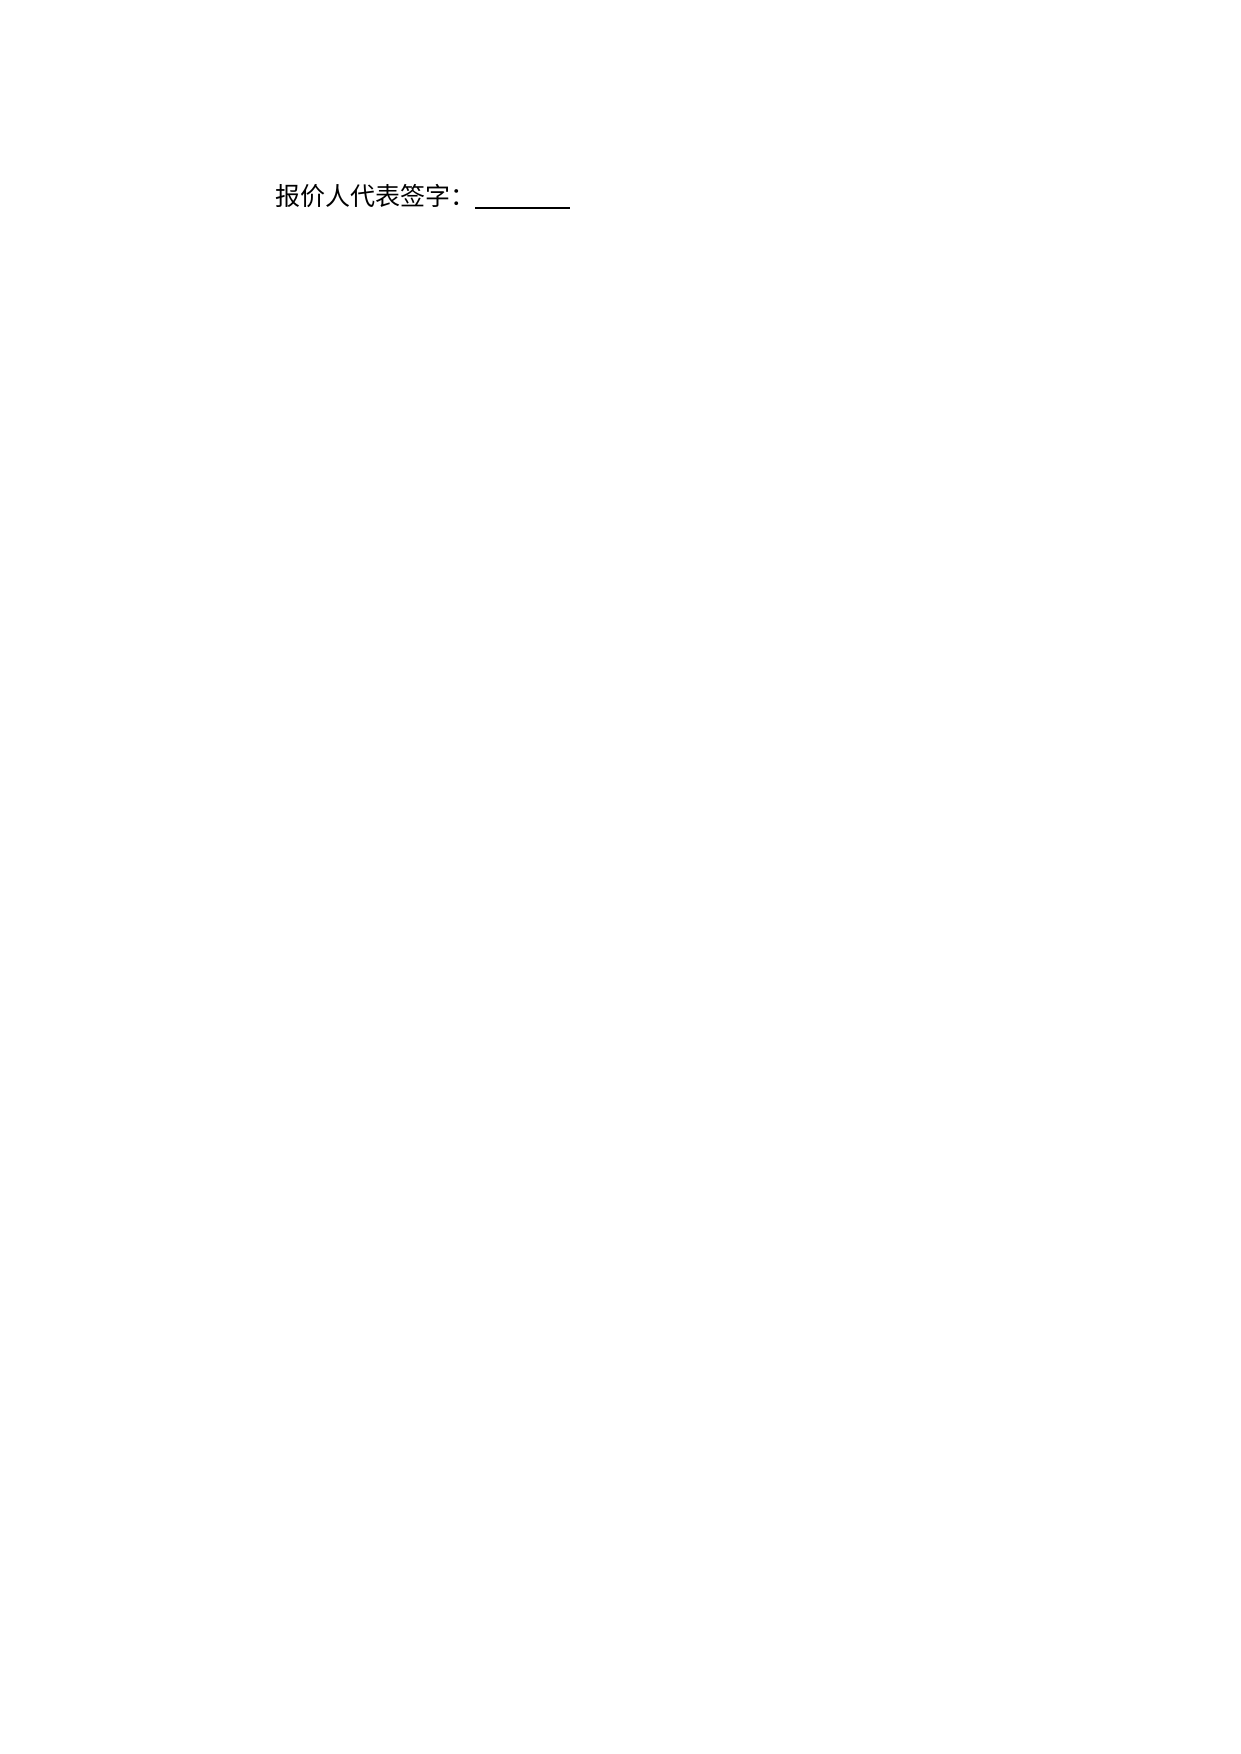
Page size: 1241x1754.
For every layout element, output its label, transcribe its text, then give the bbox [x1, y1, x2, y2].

text 报价人代表签字： [112, 162, 1128, 227]
